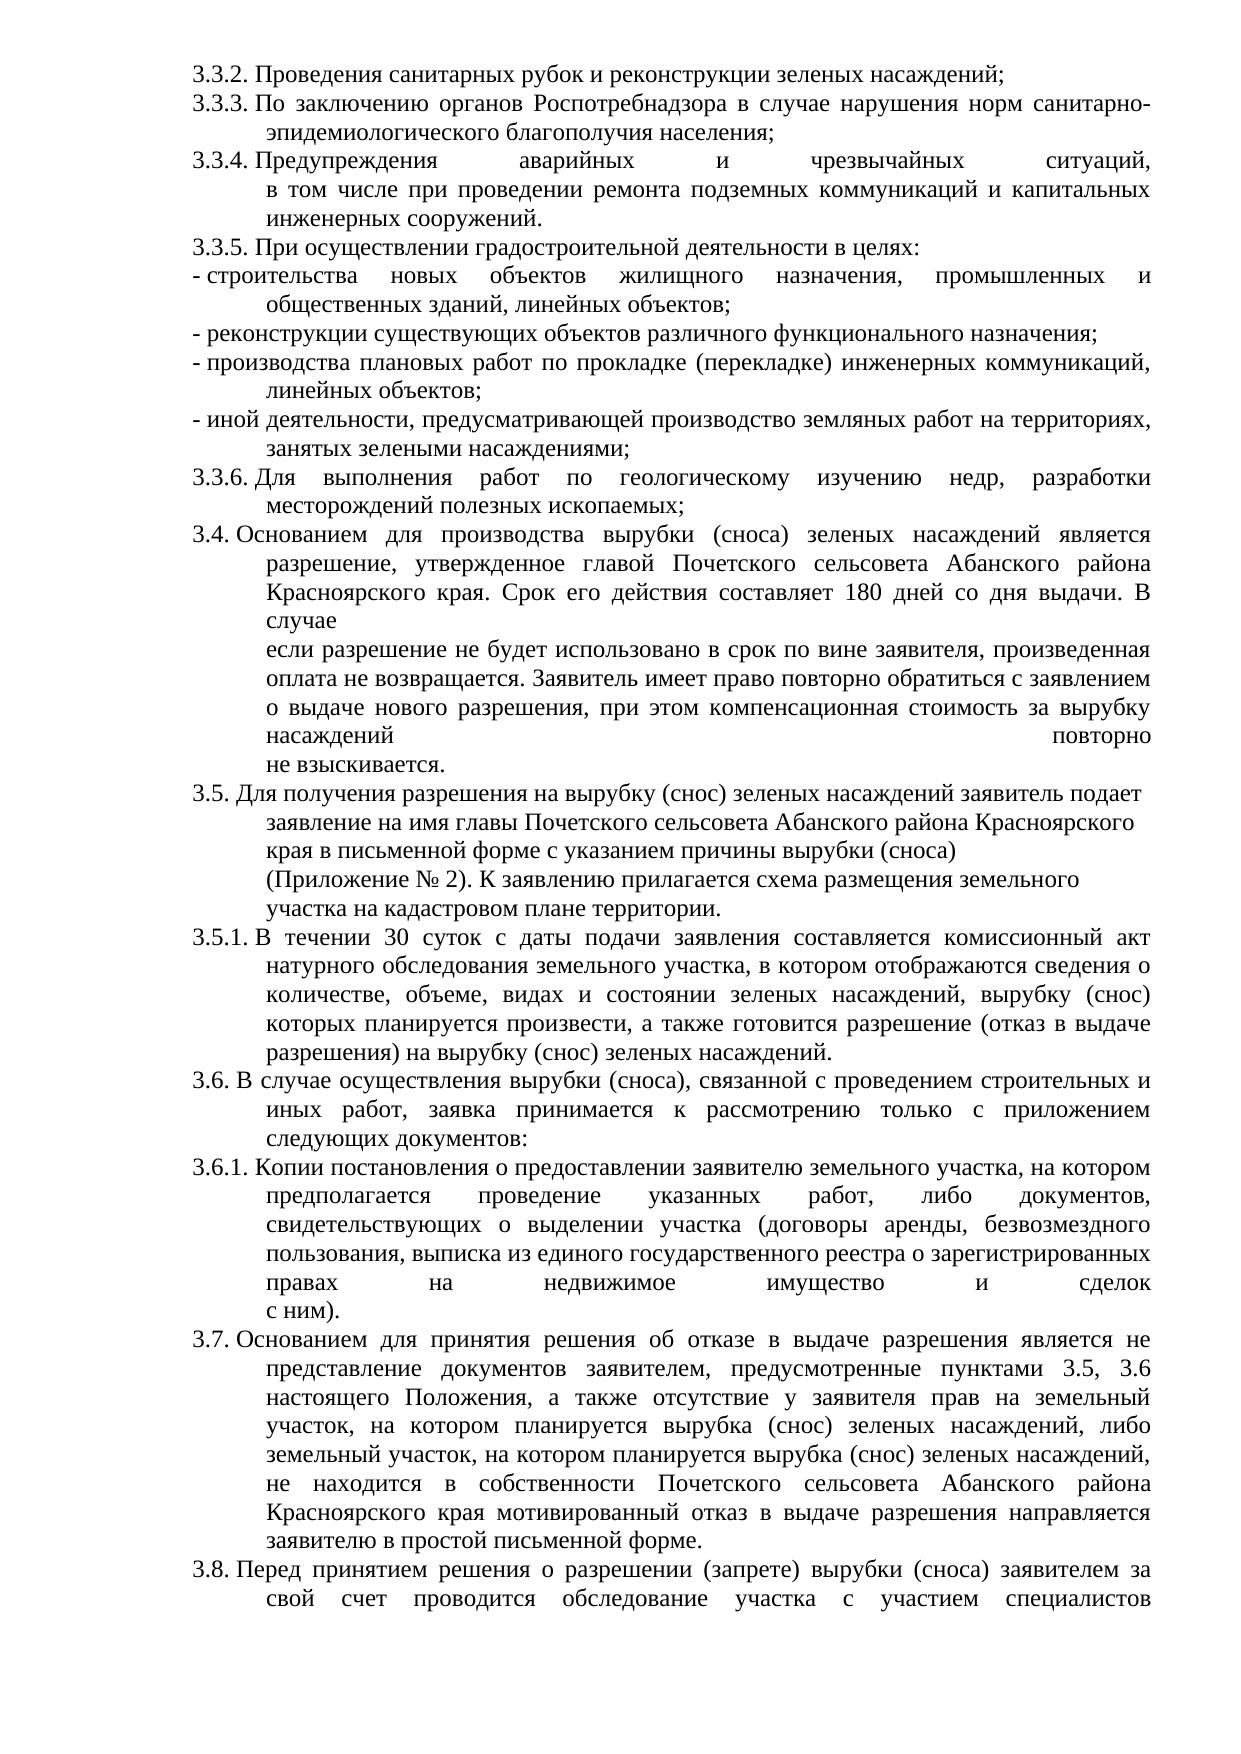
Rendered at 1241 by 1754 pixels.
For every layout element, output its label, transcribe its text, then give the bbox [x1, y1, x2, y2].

text 3.3.3. По заключению органов Роспотребнадзора в случае нарушения норм санитарно-эпидемиологического благополучия населения; [192, 88, 1152, 145]
text 3.4. Основанием для производства вырубки (сноса) зеленых насаждений является разрешение, утвержденное главой Почетского сельсовета Абанского района Красноярского края. Срок его действия составляет 180 дней со дня выдачи. В случае если разрешение не будет использовано в срок по вине заявителя, произведенная оплата не возвращается. Заявитель имеет право повторно обратиться с заявлением о выдаче нового разрешения, при этом компенсационная стоимость за вырубку насаждений повторно не взыскивается. [192, 519, 1152, 778]
text - иной деятельности, предусматривающей производство земляных работ на территориях, занятых зелеными насаждениями; [192, 404, 1152, 462]
text - производства плановых работ по прокладке (перекладке) инженерных коммуникаций, линейных объектов; [192, 347, 1152, 404]
text 3.3.2. Проведения санитарных рубок и реконструкции зеленых насаждений; [192, 59, 1152, 88]
text 3.3.5. При осуществлении градостроительной деятельности в целях: [192, 232, 1152, 260]
text 3.6. В случае осуществления вырубки (сноса), связанной с проведением строительных и иных работ, заявка принимается к рассмотрению только с приложением следующих документов: [192, 1065, 1152, 1152]
text 3.5. Для получения разрешения на вырубку (снос) зеленых насаждений заявитель подает заявление на имя главы Почетского сельсовета Абанского района Красноярского края в письменной форме с указанием причины вырубки (сноса) (Приложение № 2). К заявлению прилагается схема размещения земельного участка на кадастровом плане территории. [192, 778, 1152, 922]
text 3.6.1. Копии постановления о предоставлении заявителю земельного участка, на котором предполагается проведение указанных работ, либо документов, свидетельствующих о выделении участка (договоры аренды, безвозмездного пользования, выписка из единого государственного реестра о зарегистрированных правах на недвижимое имущество и сделок с ним). [192, 1152, 1152, 1324]
text 3.3.4. Предупреждения аварийных и чрезвычайных ситуаций, в том числе при проведении ремонта подземных коммуникаций и капитальных инженерных сооружений. [192, 145, 1152, 232]
text 3.5.1. В течении 30 суток с даты подачи заявления составляется комиссионный акт натурного обследования земельного участка, в котором отображаются сведения о количестве, объеме, видах и состоянии зеленых насаждений, вырубку (снос) которых планируется произвести, а также готовится разрешение (отказ в выдаче разрешения) на вырубку (снос) зеленых насаждений. [192, 922, 1152, 1065]
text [192, 1554, 1152, 1612]
text - строительства новых объектов жилищного назначения, промышленных и общественных зданий, линейных объектов; [192, 260, 1152, 318]
text - реконструкции существующих объектов различного функционального назначения; [192, 318, 1152, 347]
text 3.3.6. Для выполнения работ по геологическому изучению недр, разработки месторождений полезных ископаемых; [192, 462, 1152, 519]
text 3.7. Основанием для принятия решения об отказе в выдаче разрешения является не представление документов заявителем, предусмотренные пунктами 3.5, 3.6 настоящего Положения, а также отсутствие у заявителя прав на земельный участок, на котором планируется вырубка (снос) зеленых насаждений, либо земельный участок, на котором планируется вырубка (снос) зеленых насаждений, не находится в собственности Почетского сельсовета Абанского района Красноярского края мотивированный отказ в выдаче разрешения направляется заявителю в простой письменной форме. [192, 1324, 1152, 1554]
